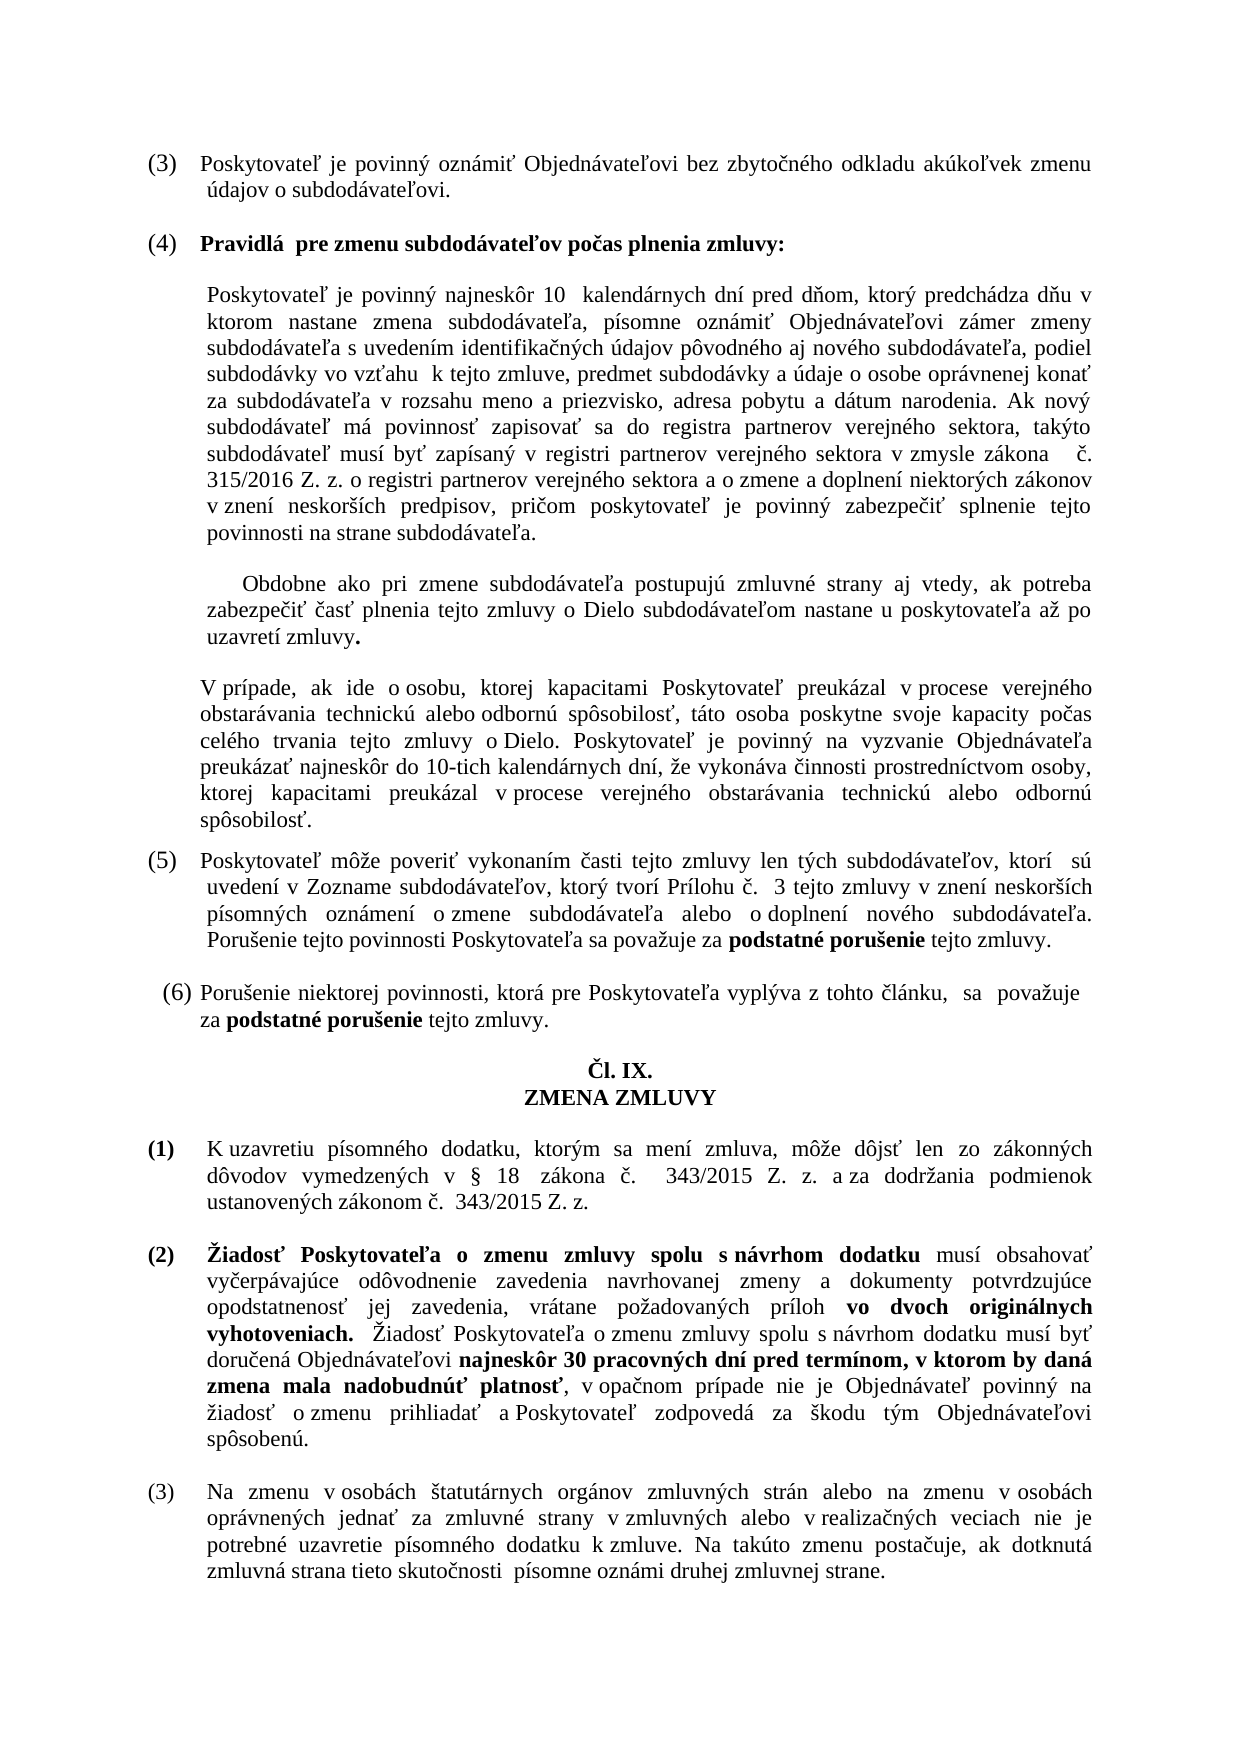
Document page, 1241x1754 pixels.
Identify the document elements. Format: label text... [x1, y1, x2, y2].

text (2) Žiadosť Poskytovateľa o zmenu zmluvy spolu s návrhom dodatku musí obsahovať vyčerpávajúce odôvodnenie zavedenia navrhovanej zmeny a dokumenty potvrdzujúce opodstatnenosť jej zavedenia, vrátane požadovaných príloh vo dvoch originálnych vyhotoveniach. Žiadosť Poskytovateľa o zmenu zmluvy spolu s návrhom dodatku musí byť doručená Objednávateľovi najneskôr 30 pracovných dní pred termínom, v ktorom by daná zmena mala nadobudnúť platnosť, v opačnom prípade nie je Objednávateľ povinný na žiadosť o zmenu prihliadať a Poskytovateľ zodpovedá za škodu tým Objednávateľovi spôsobenú. [148, 1241, 1093, 1452]
list Poskytovateľ môže poveriť vykonaním časti tejto zmluvy len tých subdodávateľov, ktorí sú uvedení v Zozname subdodávateľov, ktorý tvorí Prílohu č. 3 tejto zmluvy v znení neskorších písomných oznámení o zmene subdodávateľa alebo o doplnení nového subdodávateľa. Porušenie tejto povinnosti Poskytovateľa sa považuje za podstatné porušenie tejto zmluvy. [148, 845, 1093, 952]
list Porušenie niektorej povinnosti, ktorá pre Poskytovateľa vyplýva z tohto článku, sa považuje za podstatné porušenie tejto zmluvy. [162, 977, 1081, 1033]
list Poskytovateľ je povinný oznámiť Objednávateľovi bez zbytočného odkladu akúkoľvek zmenu údajov o subdodávateľovi. [148, 148, 1093, 203]
text V prípade, ak ide o osobu, ktorej kapacitami Poskytovateľ preukázal v procese verejného obstarávania technickú alebo odbornú spôsobilosť, táto osoba poskytne svoje kapacity počas celého trvania tejto zmluvy o Dielo. Poskytovateľ je povinný na vyzvanie Objednávateľa preukázať najneskôr do 10-tich kalendárnych dní, že vykonáva činnosti prostredníctvom osoby, ktorej kapacitami preukázal v procese verejného obstarávania technickú alebo odbornú spôsobilosť. [200, 674, 1093, 832]
subtitle Čl. IX. ZMENA ZMLUVY [148, 1058, 1093, 1110]
list K uzavretiu písomného dodatku, ktorým sa mení zmluva, môže dôjsť len zo zákonných dôvodov vymedzených v § 18 zákona č. 343/2015 Z. z. a za dodržania podmienok ustanovených zákonom č. 343/2015 Z. z. [148, 1135, 1093, 1214]
text Poskytovateľ je povinný najneskôr 10 kalendárnych dní pred dňom, ktorý predchádza dňu v ktorom nastane zmena subdodávateľa, písomne oznámiť Objednávateľovi zámer zmeny subdodávateľa s uvedením identifikačných údajov pôvodného aj nového subdodávateľa, podiel subdodávky vo vzťahu k tejto zmluve, predmet subdodávky a údaje o osobe oprávnenej konať za subdodávateľa v rozsahu meno a priezvisko, adresa pobytu a dátum narodenia. Ak nový subdodávateľ má povinnosť zapisovať sa do registra partnerov verejného sektora, takýto subdodávateľ musí byť zapísaný v registri partnerov verejného sektora v zmysle zákona č. 315/2016 Z. z. o registri partnerov verejného sektora a o zmene a doplnení niektorých zákonov v znení neskorších predpisov, pričom poskytovateľ je povinný zabezpečiť splnenie tejto povinnosti na strane subdodávateľa. [207, 281, 1093, 545]
text Obdobne ako pri zmene subdodávateľa postupujú zmluvné strany aj vtedy, ak potreba zabezpečiť časť plnenia tejto zmluvy o Dielo subdodávateľom nastane u poskytovateľa až po uzavretí zmluvy. [162, 570, 1093, 649]
list Pravidlá pre zmenu subdodávateľov počas plnenia zmluvy: [148, 228, 1093, 256]
text (3) Na zmenu v osobách štatutárnych orgánov zmluvných strán alebo na zmenu v osobách oprávnených jednať za zmluvné strany v zmluvných alebo v realizačných veciach nie je potrebné uzavretie písomného dodatku k zmluve. Na takúto zmenu postačuje, ak dotknutá zmluvná strana tieto skutočnosti písomne oznámi druhej zmluvnej strane. [148, 1478, 1093, 1583]
